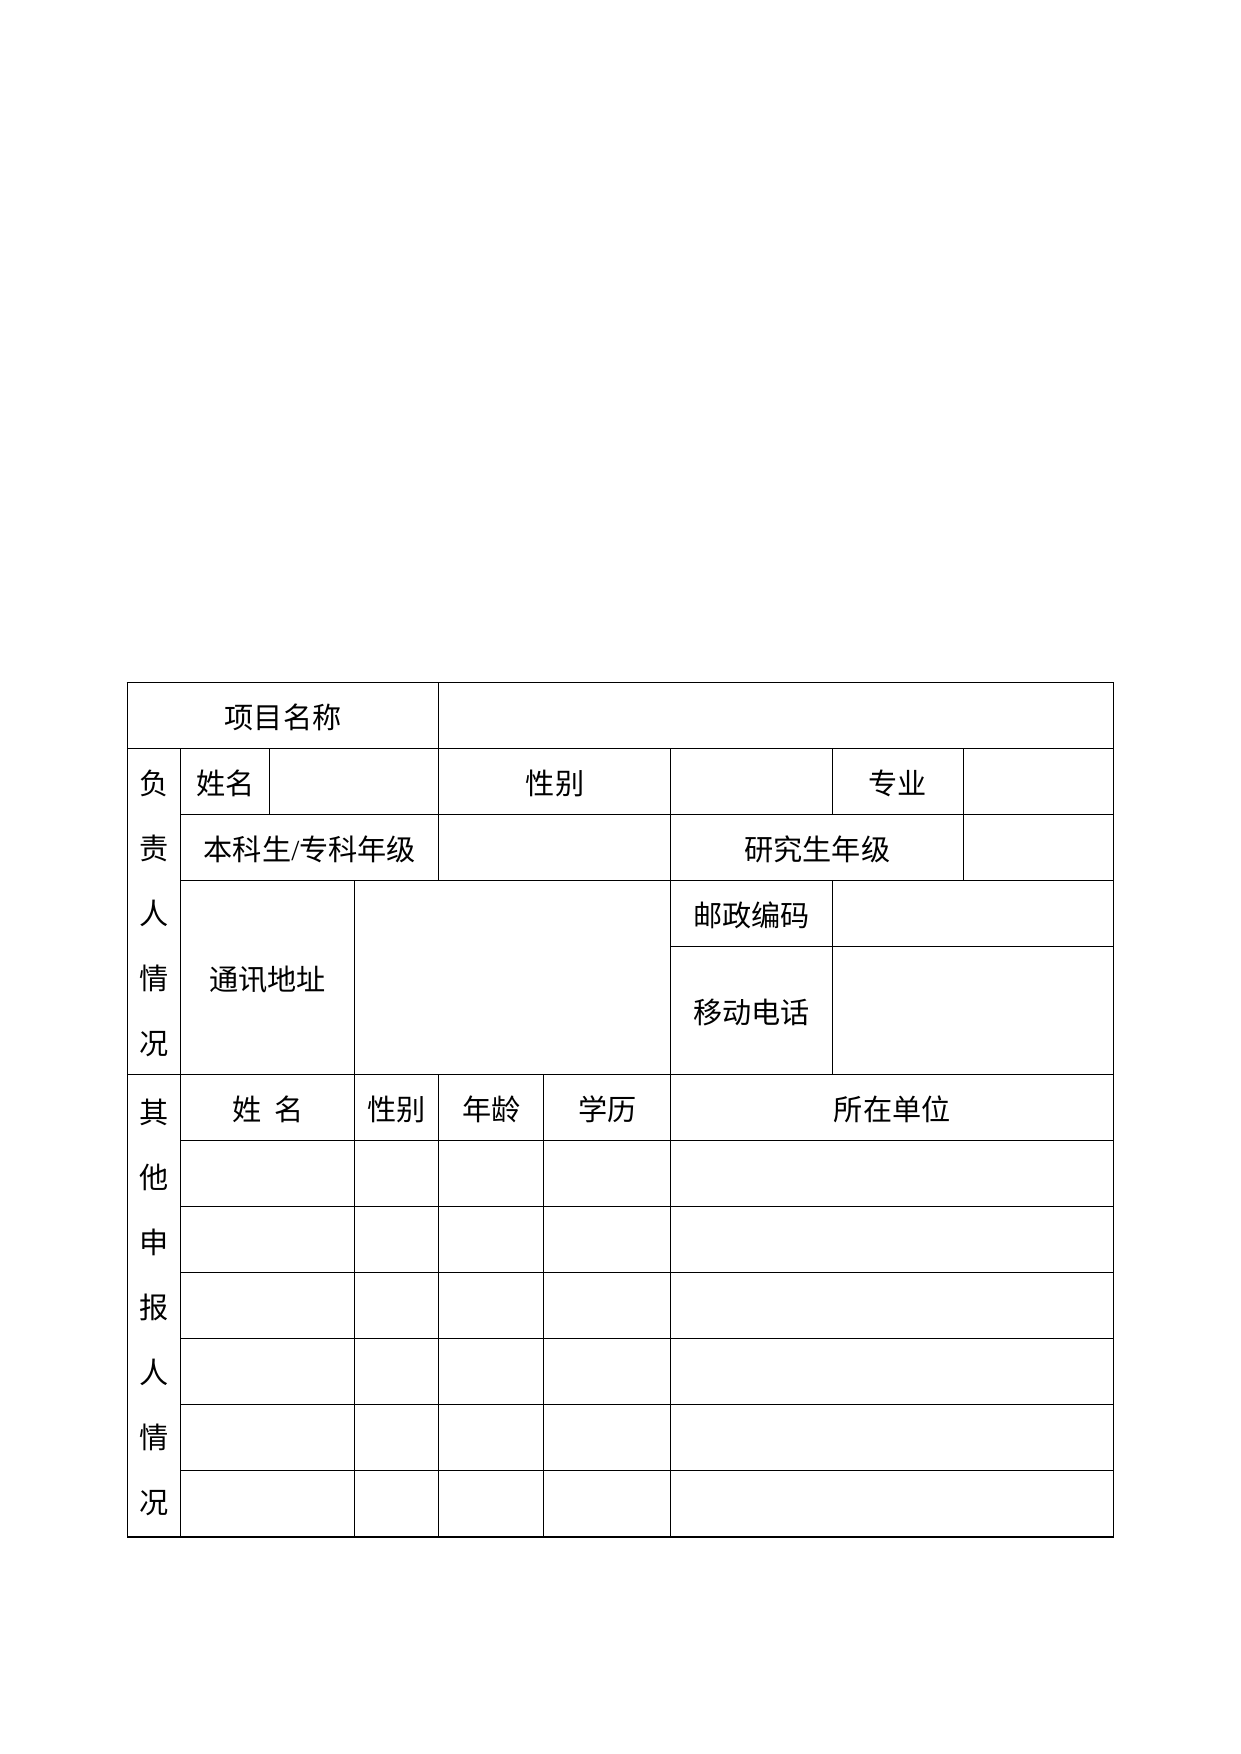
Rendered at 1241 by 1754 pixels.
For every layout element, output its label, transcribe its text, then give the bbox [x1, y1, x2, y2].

table_cell [439, 1141, 543, 1206]
table_cell [544, 1273, 670, 1338]
table_cell [439, 1405, 543, 1470]
table_cell 姓 名 [181, 1075, 354, 1140]
table_cell [181, 1339, 354, 1404]
table_cell 姓名 [181, 749, 269, 814]
table_cell 学历 [544, 1075, 670, 1140]
table_cell [439, 1471, 543, 1536]
table_cell 性别 [439, 749, 670, 814]
table_cell [544, 1339, 670, 1404]
table_cell [181, 1273, 354, 1338]
table_cell 所在单位 [671, 1075, 1113, 1140]
table_cell [439, 1339, 543, 1404]
table_cell [355, 1339, 438, 1404]
table_cell [671, 1471, 1113, 1536]
table_cell [439, 815, 670, 880]
table_cell 本科生/专科年级 [181, 815, 438, 880]
table_cell [671, 1405, 1113, 1470]
table_cell 性别 [355, 1075, 438, 1140]
table_cell [964, 749, 1113, 814]
table_cell 其他申报人情况 [128, 1075, 180, 1536]
table_cell [671, 1207, 1113, 1272]
table_cell [544, 1471, 670, 1536]
table_cell [355, 1141, 438, 1206]
table_cell 邮政编码 [671, 881, 832, 946]
table_cell 移动电话 [671, 947, 832, 1074]
table_cell [544, 1207, 670, 1272]
table_cell [833, 881, 1113, 946]
table_header 项目名称 [128, 683, 438, 748]
table_cell [671, 749, 832, 814]
table_cell [355, 1207, 438, 1272]
table_header [439, 683, 1113, 748]
table_cell [671, 1339, 1113, 1404]
table_cell [355, 1471, 438, 1536]
table_cell [439, 1273, 543, 1338]
table_cell [439, 1207, 543, 1272]
table_cell [355, 881, 670, 1074]
table_cell 通讯地址 [181, 881, 354, 1074]
table_cell [181, 1405, 354, 1470]
table_cell [833, 947, 1113, 1074]
table_cell [671, 1141, 1113, 1206]
table_cell [181, 1207, 354, 1272]
table_cell 年龄 [439, 1075, 543, 1140]
table_cell 研究生年级 [671, 815, 963, 880]
table_cell [181, 1471, 354, 1536]
table_cell [355, 1273, 438, 1338]
table_cell [964, 815, 1113, 880]
table_cell [671, 1273, 1113, 1338]
table_cell 负责人情况 [128, 749, 180, 1074]
table_cell 专业 [833, 749, 963, 814]
table_cell [181, 1141, 354, 1206]
table_cell [355, 1405, 438, 1470]
table_cell [544, 1405, 670, 1470]
table_cell [544, 1141, 670, 1206]
table_cell [270, 749, 438, 814]
